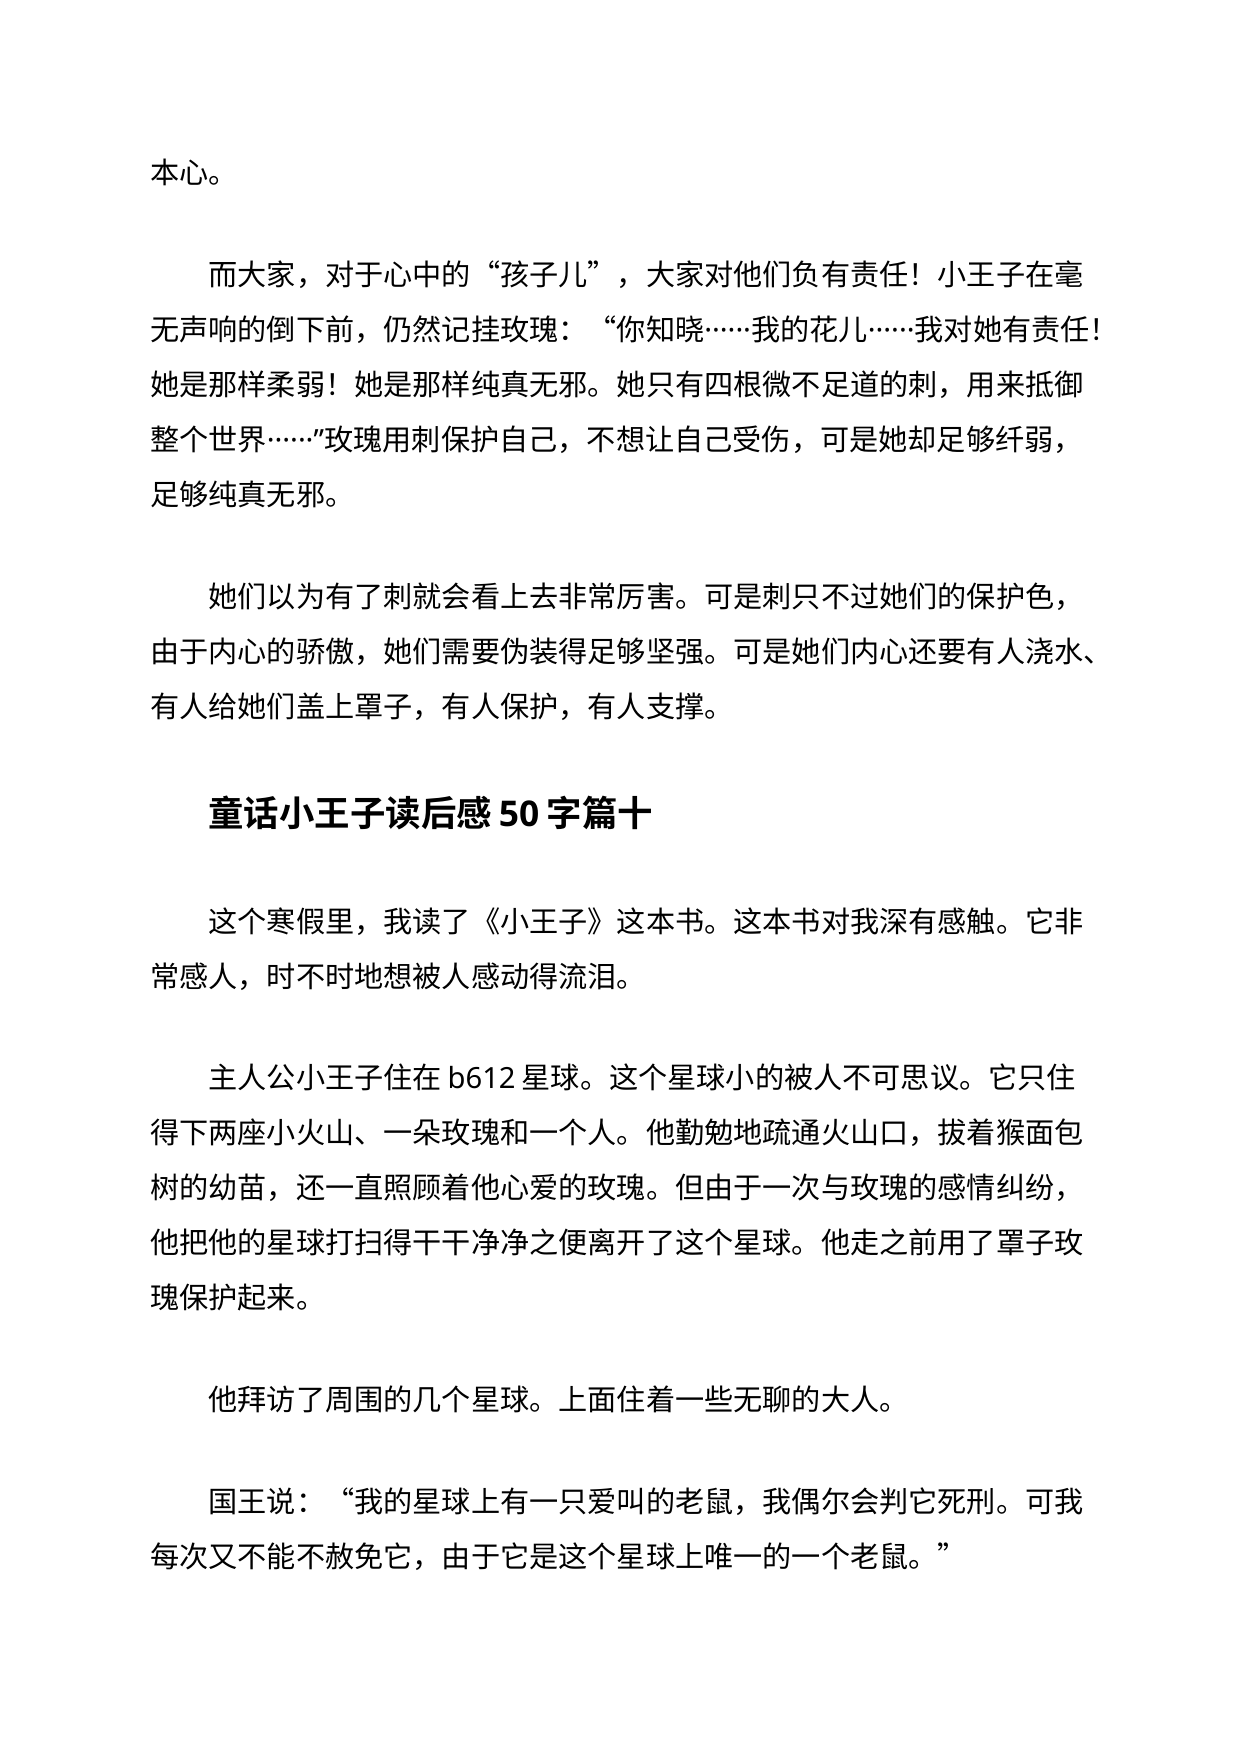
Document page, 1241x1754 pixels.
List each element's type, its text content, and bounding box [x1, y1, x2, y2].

text 国王说：“我的星球上有一只爱叫的老鼠，我偶尔会判它死刑。可我每次又不能不赦免它，由于它是这个星球上唯一的一个老鼠。” [150, 1478, 1090, 1576]
text 这个寒假里，我读了《小王子》这本书。这本书对我深有感触。它非常感人，时不时地想被人感动得流泪。 [150, 898, 1090, 996]
text 童话小王子读后感50字篇十 [150, 785, 1090, 836]
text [150, 150, 1090, 192]
text 他拜访了周围的几个星球。上面住着一些无聊的大人。 [150, 1377, 1090, 1419]
text 她们以为有了刺就会看上去非常厉害。可是刺只不过她们的保护色，由于内心的骄傲，她们需要伪装得足够坚强。可是她们内心还要有人浇水、有人给她们盖上罩子，有人保护，有人支撑。 [150, 573, 1090, 725]
text 而大家，对于心中的“孩子儿”，大家对他们负有责任！小王子在毫无声响的倒下前，仍然记挂玫瑰：“你知晓······我的花儿······我对她有责任！她是那样柔弱！她是那样纯真无邪。她只有四根微不足道的刺，用来抵御整个世界······”玫瑰用刺保护自己，不想让自己受伤，可是她却足够纤弱，足够纯真无邪。 [150, 252, 1090, 514]
text 主人公小王子住在b612星球。这个星球小的被人不可思议。它只住得下两座小火山、一朵玫瑰和一个人。他勤勉地疏通火山口，拔着猴面包树的幼苗，还一直照顾着他心爱的玫瑰。但由于一次与玫瑰的感情纠纷，他把他的星球打扫得干干净净之便离开了这个星球。他走之前用了罩子玫瑰保护起来。 [150, 1055, 1090, 1317]
